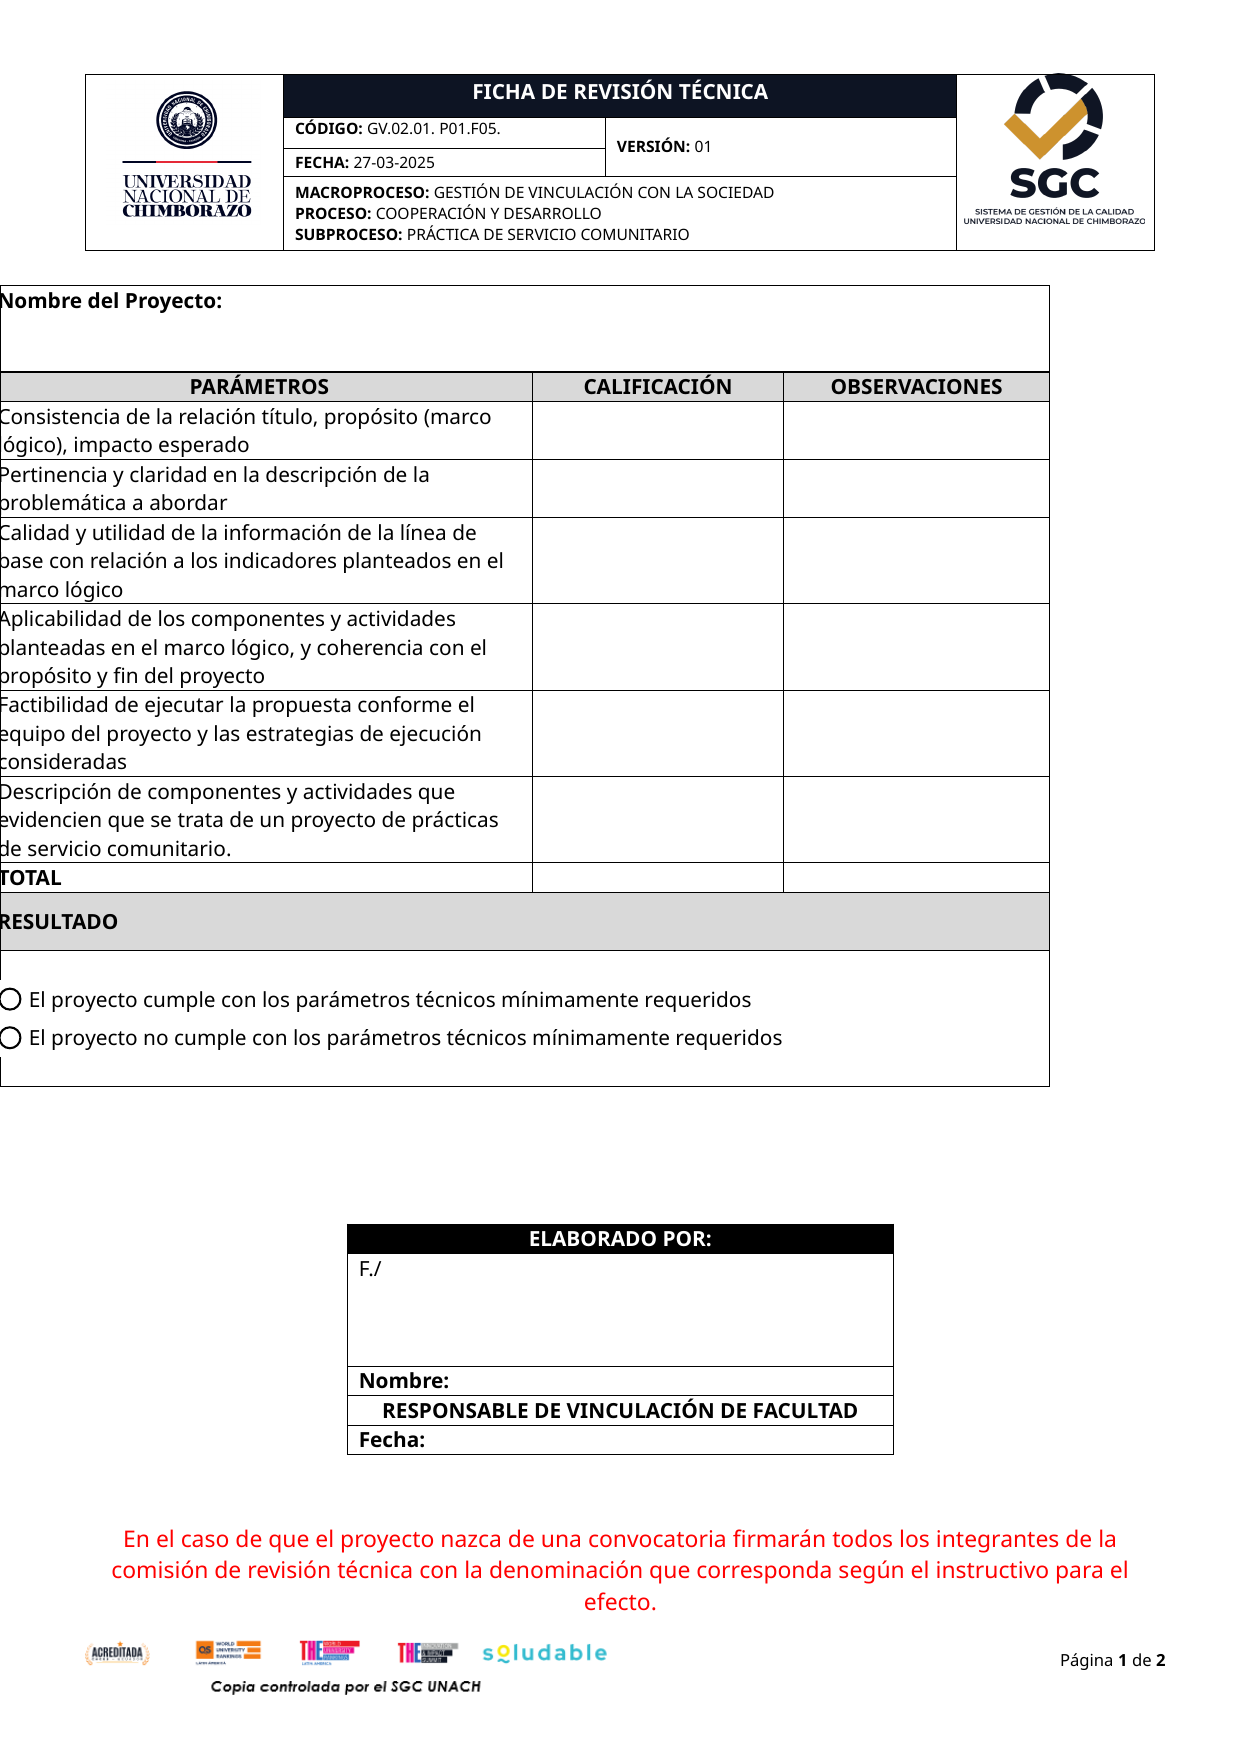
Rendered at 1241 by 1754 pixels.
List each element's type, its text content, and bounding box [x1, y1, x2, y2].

table_cell [784, 402, 1049, 459]
table_cell [784, 460, 1049, 517]
table_cell [533, 460, 783, 517]
table_cell [784, 777, 1049, 862]
table_header ELABORADO POR: [348, 1225, 893, 1253]
table_cell TOTAL [1, 863, 532, 892]
table_cell [533, 691, 783, 776]
table_cell Pertinencia y claridad en la descripción de la problemática a abordar [1, 460, 532, 517]
table_cell OBSERVACIONES [784, 373, 1049, 401]
table_cell Fecha: [348, 1426, 893, 1454]
table_cell [784, 518, 1049, 603]
table_cell [533, 518, 783, 603]
table_cell [784, 691, 1049, 776]
table_cell Nombre: [348, 1367, 893, 1395]
table_cell PARÁMETROS [1, 373, 532, 401]
table_cell Consistencia de la relación título, propósito (marco lógico), impacto esperado [1, 402, 532, 459]
table_cell RESULTADO [1, 893, 1049, 950]
table_cell [784, 863, 1049, 892]
table_cell RESPONSABLE DE VINCULACIÓN DE FACULTAD [348, 1396, 893, 1424]
table_cell [533, 402, 783, 459]
table_cell CALIFICACIÓN [533, 373, 783, 401]
picture [106, 80, 261, 225]
table_cell [533, 863, 783, 892]
table_cell F./ [348, 1254, 893, 1366]
picture [81, 1626, 607, 1696]
table_cell [784, 604, 1049, 689]
table_cell Calidad y utilidad de la información de la línea de base con relación a los indicadores planteados en el marco lógico [1, 518, 532, 603]
table_cell Factibilidad de ejecutar la propuesta conforme el equipo del proyecto y las estrategias de ejecución consideradas [1, 691, 532, 776]
table_cell [533, 777, 783, 862]
table_cell [533, 604, 783, 689]
table_cell Descripción de componentes y actividades que evidencien que se trata de un proyecto de prácticas de servicio comunitario. [1, 777, 532, 862]
text En el caso de que el proyecto nazca de una convocatoria firmarán todos los integrantes de la comisión de revisión técnica con la denominación que corresponda según el instructivo para el efecto. [75, 1523, 1165, 1617]
table_header Nombre del Proyecto: [1, 286, 1049, 371]
table_cell [1, 951, 1049, 1086]
table_cell Aplicabilidad de los componentes y actividades planteadas en el marco lógico, y coherencia con el propósito y fin del proyecto [1, 604, 532, 689]
